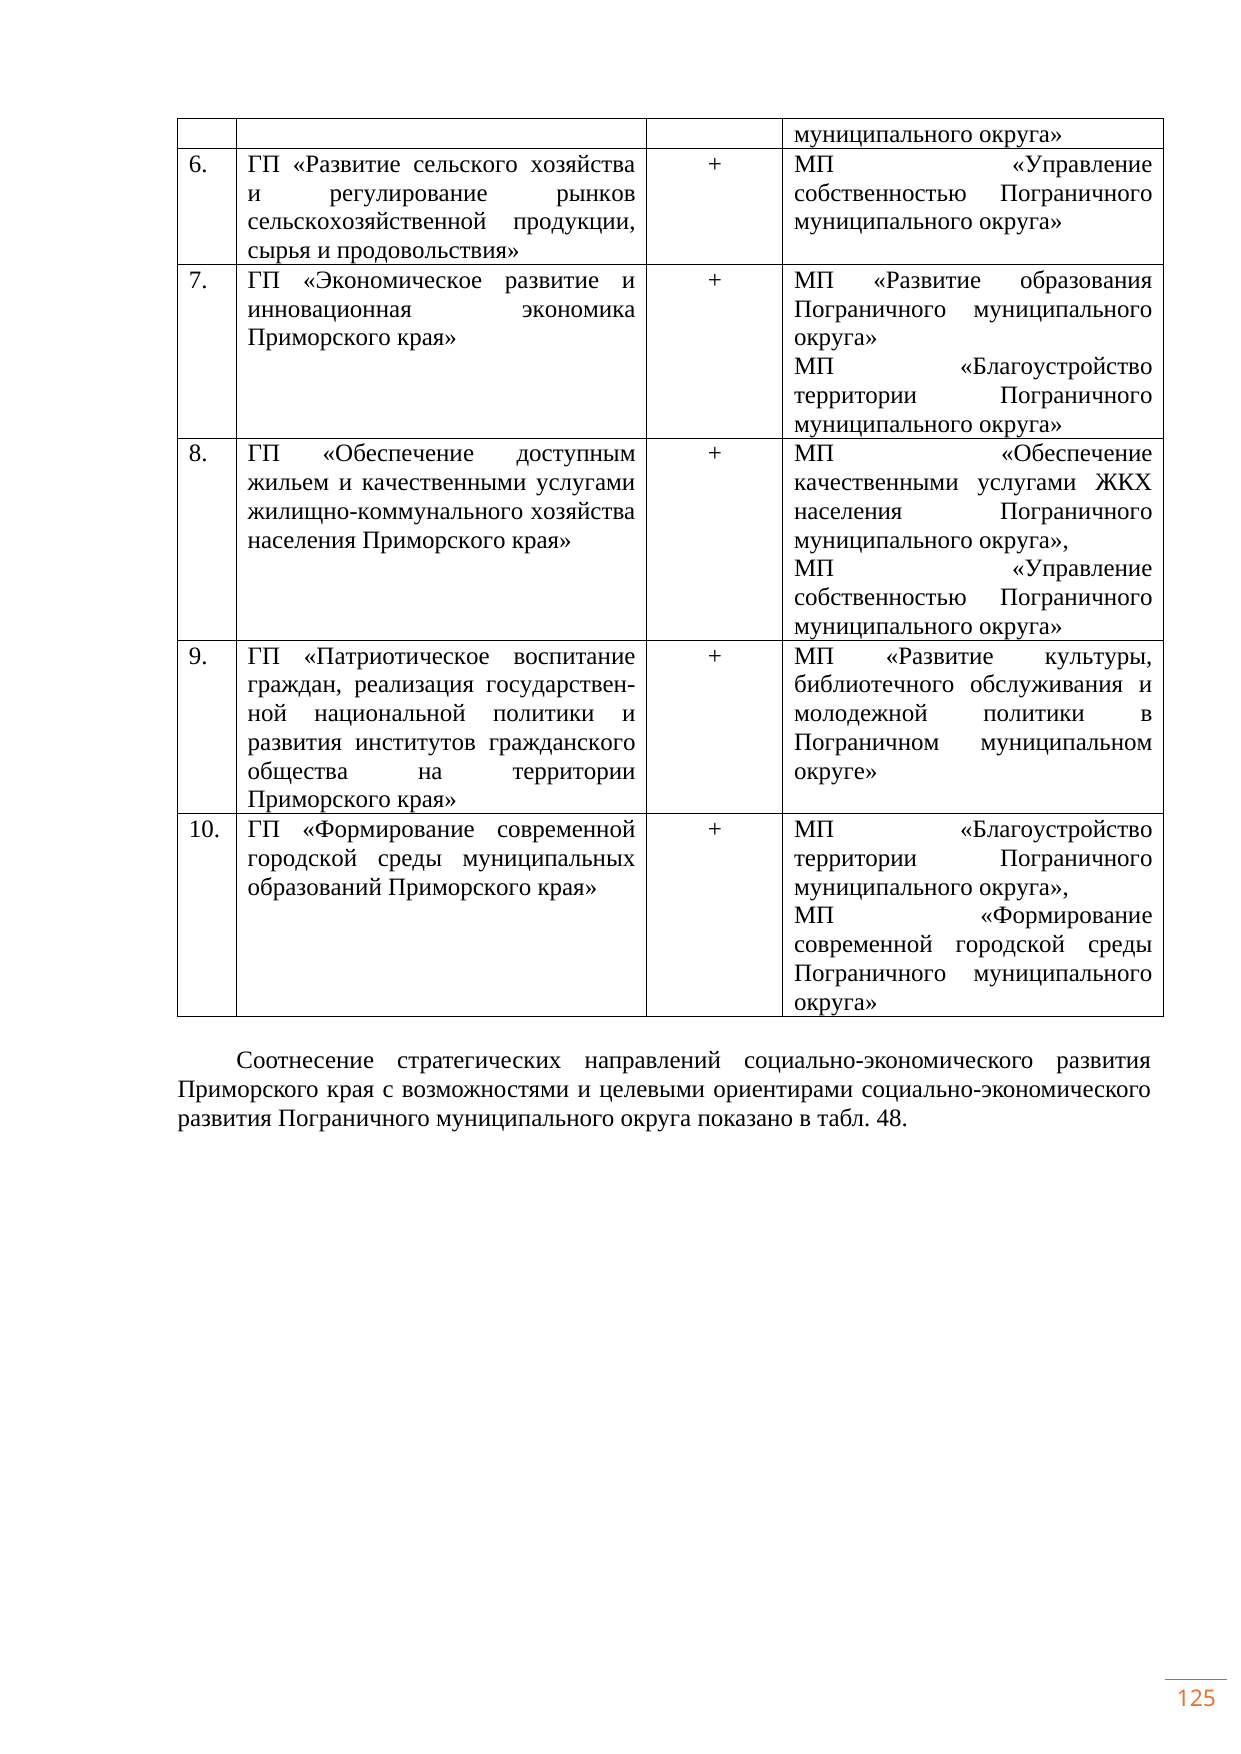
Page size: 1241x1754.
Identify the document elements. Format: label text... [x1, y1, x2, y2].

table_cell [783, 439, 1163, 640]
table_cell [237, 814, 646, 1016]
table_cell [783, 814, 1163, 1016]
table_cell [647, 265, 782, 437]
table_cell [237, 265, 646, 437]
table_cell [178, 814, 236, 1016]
text Соотнесение стратегических направлений социально-экономического развития Приморского края с возможностями и целевыми ориентирами социально-экономического развития Пограничного муниципального округа показано в табл. 48. [177, 1045, 1152, 1132]
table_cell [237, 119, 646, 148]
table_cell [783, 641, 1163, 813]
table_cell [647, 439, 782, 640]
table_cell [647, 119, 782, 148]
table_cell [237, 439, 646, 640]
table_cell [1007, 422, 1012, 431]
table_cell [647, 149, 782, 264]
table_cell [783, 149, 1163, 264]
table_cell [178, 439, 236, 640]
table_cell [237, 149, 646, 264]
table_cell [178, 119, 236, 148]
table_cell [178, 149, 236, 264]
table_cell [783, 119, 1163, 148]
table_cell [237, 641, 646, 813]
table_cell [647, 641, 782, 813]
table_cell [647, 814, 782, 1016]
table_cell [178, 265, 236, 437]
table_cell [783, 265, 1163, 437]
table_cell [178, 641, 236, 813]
